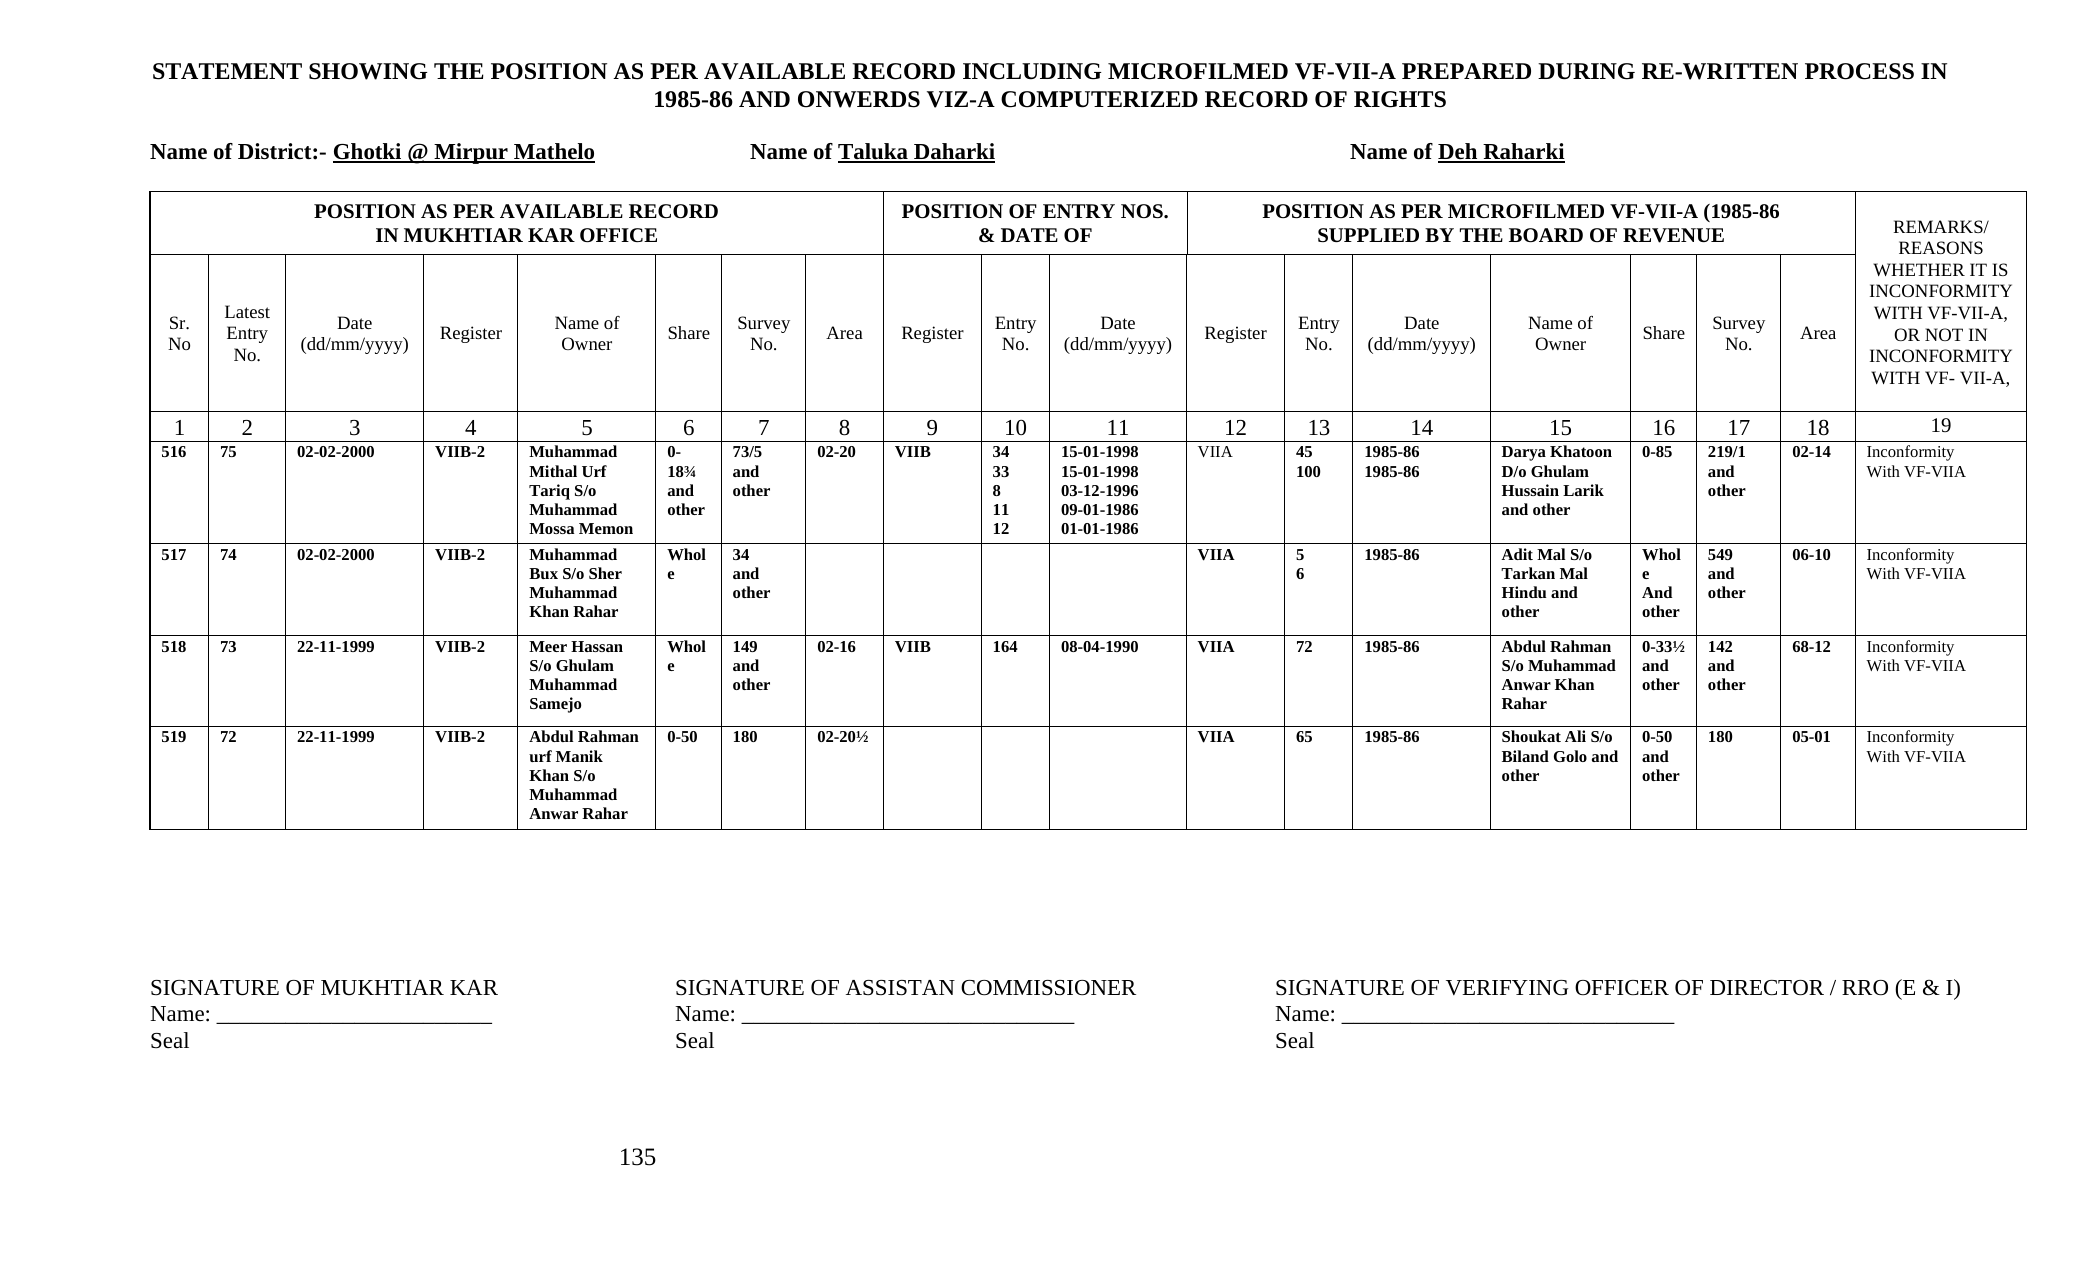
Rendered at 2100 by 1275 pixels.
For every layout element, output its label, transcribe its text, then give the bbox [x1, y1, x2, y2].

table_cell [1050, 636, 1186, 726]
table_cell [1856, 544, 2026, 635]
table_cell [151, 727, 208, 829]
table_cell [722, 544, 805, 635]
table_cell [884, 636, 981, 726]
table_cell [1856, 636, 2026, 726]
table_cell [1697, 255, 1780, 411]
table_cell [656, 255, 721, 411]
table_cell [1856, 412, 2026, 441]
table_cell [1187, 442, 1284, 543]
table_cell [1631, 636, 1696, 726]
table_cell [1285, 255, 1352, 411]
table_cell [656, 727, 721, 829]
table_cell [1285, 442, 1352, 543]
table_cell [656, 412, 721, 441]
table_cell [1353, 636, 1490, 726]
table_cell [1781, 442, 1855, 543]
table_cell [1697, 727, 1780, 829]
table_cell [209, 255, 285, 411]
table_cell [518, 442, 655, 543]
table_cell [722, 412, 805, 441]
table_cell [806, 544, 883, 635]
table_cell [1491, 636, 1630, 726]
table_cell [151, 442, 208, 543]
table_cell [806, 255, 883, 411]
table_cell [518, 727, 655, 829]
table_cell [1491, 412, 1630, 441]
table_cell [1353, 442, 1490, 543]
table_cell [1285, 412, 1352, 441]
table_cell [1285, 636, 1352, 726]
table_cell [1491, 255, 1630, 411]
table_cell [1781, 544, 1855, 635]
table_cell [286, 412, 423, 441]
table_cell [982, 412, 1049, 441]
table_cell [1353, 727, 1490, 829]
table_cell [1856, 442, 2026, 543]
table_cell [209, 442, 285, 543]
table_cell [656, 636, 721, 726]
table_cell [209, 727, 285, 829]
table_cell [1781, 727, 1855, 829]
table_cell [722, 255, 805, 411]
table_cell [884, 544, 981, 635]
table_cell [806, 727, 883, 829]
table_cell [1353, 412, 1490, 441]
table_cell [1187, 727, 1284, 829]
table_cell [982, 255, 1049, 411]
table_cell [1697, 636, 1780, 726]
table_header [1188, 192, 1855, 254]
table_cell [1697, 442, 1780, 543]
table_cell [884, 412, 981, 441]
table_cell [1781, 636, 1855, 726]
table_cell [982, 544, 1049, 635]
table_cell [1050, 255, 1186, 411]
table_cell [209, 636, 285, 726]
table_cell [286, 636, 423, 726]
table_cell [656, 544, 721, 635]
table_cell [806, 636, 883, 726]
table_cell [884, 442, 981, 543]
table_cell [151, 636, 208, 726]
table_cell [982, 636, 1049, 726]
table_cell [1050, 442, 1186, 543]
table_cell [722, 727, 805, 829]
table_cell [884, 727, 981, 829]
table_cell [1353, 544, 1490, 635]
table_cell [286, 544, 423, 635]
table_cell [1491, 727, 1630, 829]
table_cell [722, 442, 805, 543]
text Name of District:- Ghotki @ Mirpur Mathelo Name of Taluka Daharki Name of Deh Raharki [150, 138, 1984, 165]
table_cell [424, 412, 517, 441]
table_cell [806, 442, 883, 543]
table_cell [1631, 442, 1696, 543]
text Name: ________________________ Name: _____________________________ Name: _____________________________ [150, 1001, 1950, 1027]
text SIGNATURE OF MUKHTIAR KAR SIGNATURE OF ASSISTAN COMMISSIONER SIGNATURE OF VERIFYING OFFICER OF DIRECTOR / RRO (E & I) [150, 974, 2025, 1001]
text STATEMENT SHOWING THE POSITION AS PER AVAILABLE RECORD INCLUDING MICROFILMED VF-VII-A PREPARED DURING RE-WRITTEN PROCESS IN 1985-86 AND ONWERDS VIZ-A COMPUTERIZED RECORD OF RIGHTS [150, 57, 1950, 112]
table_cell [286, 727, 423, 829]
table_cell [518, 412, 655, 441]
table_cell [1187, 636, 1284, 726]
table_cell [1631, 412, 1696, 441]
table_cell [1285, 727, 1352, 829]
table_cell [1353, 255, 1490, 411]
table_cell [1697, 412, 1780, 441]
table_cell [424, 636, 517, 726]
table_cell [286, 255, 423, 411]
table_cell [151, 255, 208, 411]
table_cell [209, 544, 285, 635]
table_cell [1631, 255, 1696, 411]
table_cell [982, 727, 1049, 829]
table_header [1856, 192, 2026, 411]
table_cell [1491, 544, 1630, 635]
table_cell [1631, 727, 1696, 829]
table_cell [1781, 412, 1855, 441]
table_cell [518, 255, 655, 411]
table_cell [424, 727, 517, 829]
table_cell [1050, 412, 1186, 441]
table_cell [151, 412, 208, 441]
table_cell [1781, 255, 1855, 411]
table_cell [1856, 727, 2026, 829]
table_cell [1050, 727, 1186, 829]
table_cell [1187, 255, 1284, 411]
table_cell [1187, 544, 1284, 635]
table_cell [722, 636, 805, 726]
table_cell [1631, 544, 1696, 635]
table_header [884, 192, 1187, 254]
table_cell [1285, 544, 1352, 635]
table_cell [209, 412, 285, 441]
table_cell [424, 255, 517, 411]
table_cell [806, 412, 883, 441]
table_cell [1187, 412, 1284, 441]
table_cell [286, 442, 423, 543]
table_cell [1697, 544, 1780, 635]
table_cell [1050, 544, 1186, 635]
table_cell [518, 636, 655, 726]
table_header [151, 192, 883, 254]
text Seal Seal Seal [150, 1027, 1950, 1053]
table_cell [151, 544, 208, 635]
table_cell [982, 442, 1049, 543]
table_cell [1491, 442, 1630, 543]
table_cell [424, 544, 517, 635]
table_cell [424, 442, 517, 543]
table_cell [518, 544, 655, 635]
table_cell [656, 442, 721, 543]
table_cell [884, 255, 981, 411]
